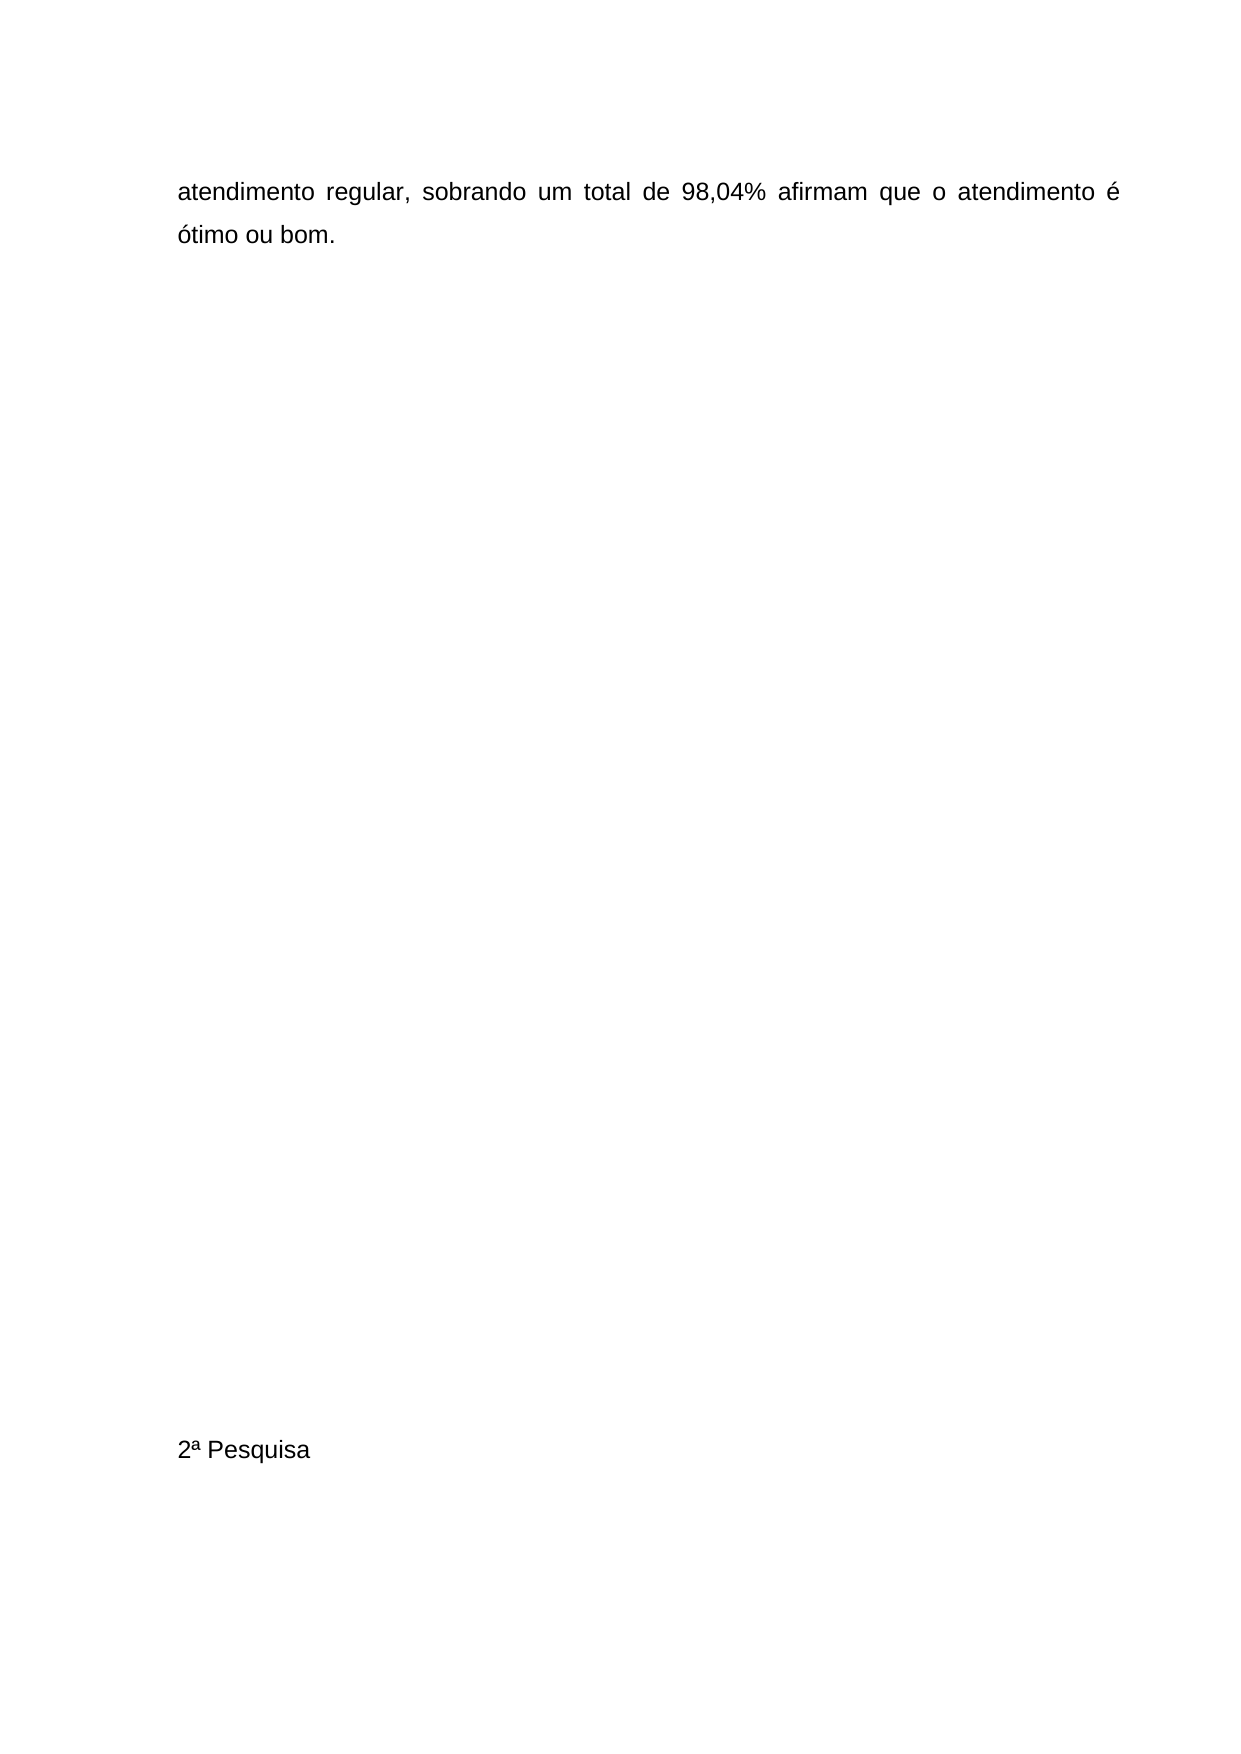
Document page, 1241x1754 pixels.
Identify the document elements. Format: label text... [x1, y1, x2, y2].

text 2ª Pesquisa [177, 1436, 1122, 1464]
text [177, 177, 1122, 249]
